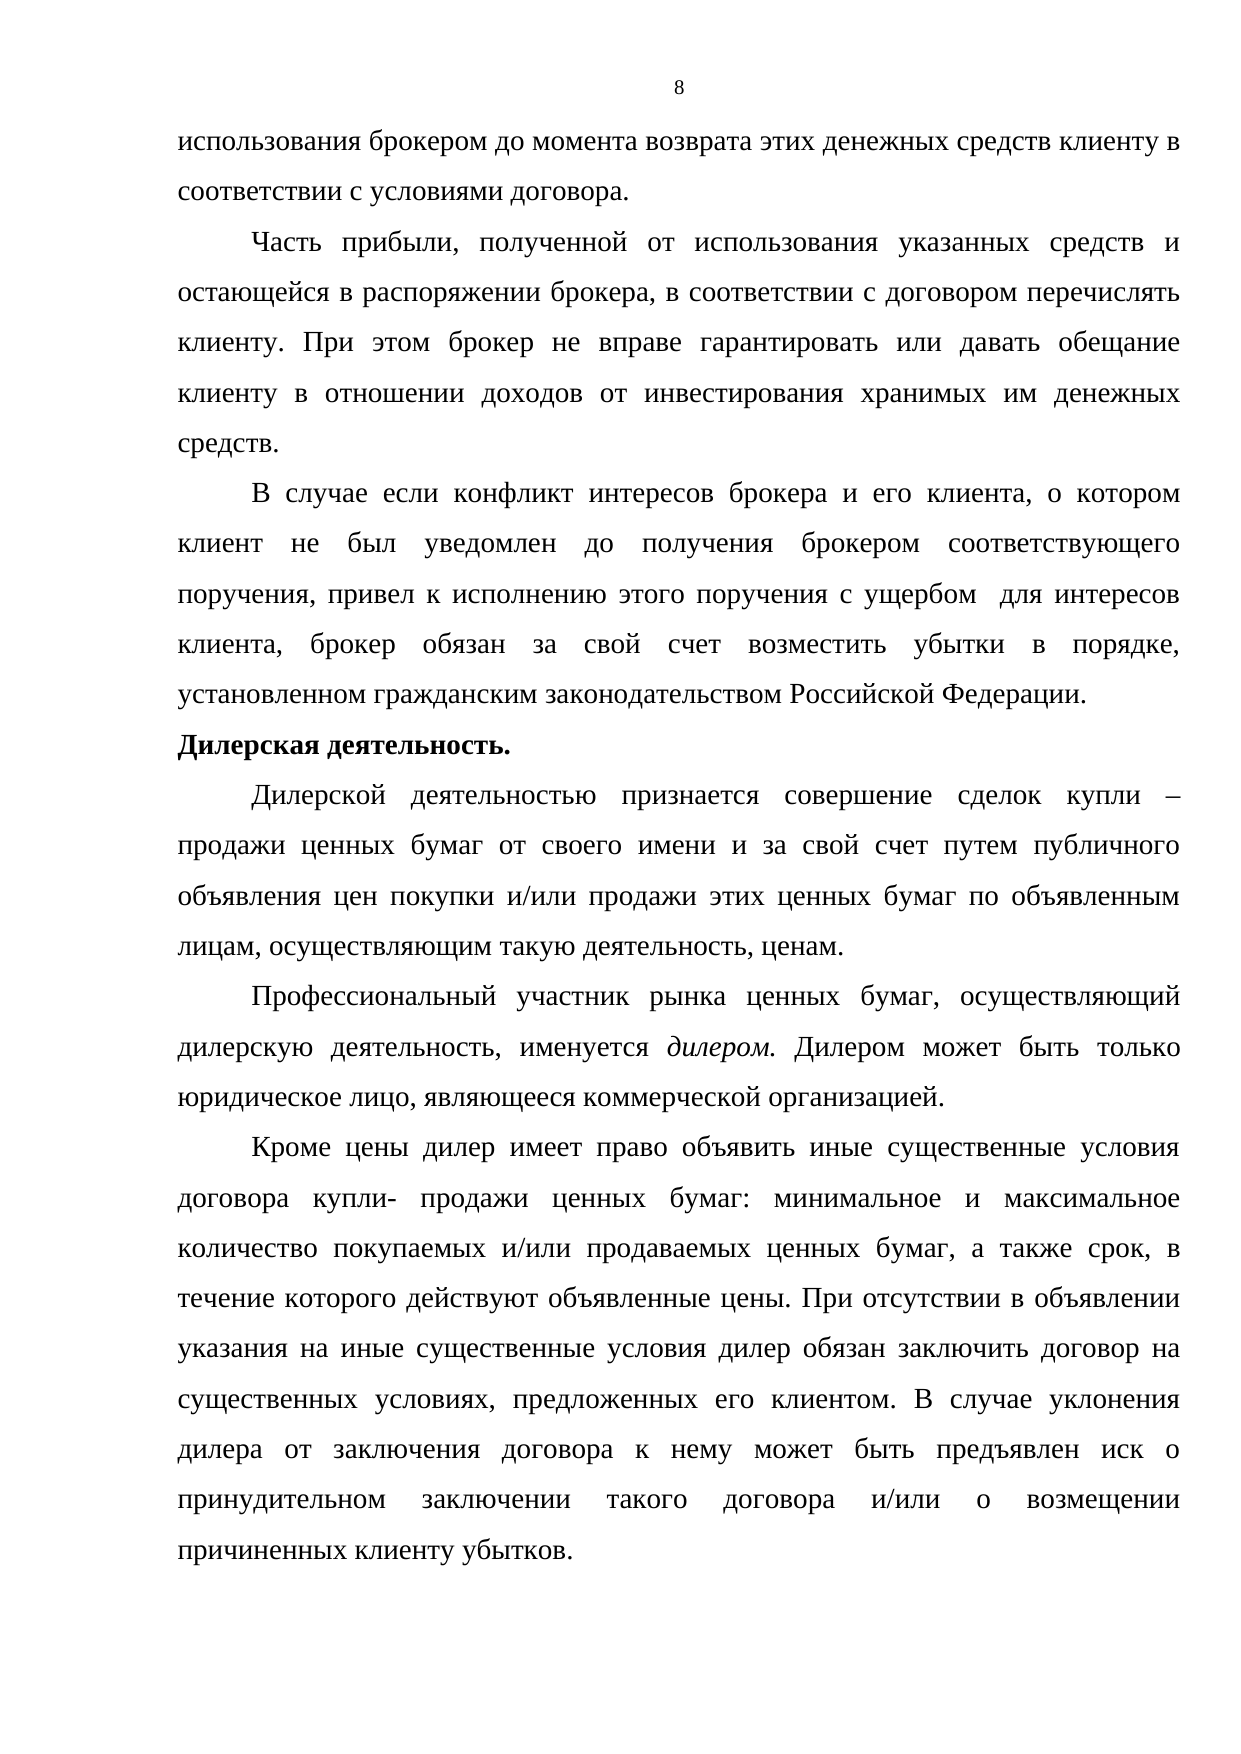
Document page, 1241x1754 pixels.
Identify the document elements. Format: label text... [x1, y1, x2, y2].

text Дилерская деятельность. [177, 727, 1181, 760]
text В случае если конфликт интересов брокера и его клиента, о котором клиент не был уведомлен до получения брокером соответствующего поручения, привел к исполнению этого поручения с ущербом для интересов клиента, брокер обязан за свой счет возместить убытки в порядке, установленном гражданским законодательством Российской Федерации. [177, 475, 1181, 710]
text Профессиональный участник рынка ценных бумаг, осуществляющий дилерскую деятельность, именуется дилером. Дилером может быть только юридическое лицо, являющееся коммерческой организацией. [177, 978, 1181, 1113]
text Дилерской деятельностью признается совершение сделок купли – продажи ценных бумаг от своего имени и за свой счет путем публичного объявления цен покупки и/или продажи этих ценных бумаг по объявленным лицам, осуществляющим такую деятельность, ценам. [177, 777, 1181, 962]
text Часть прибыли, полученной от использования указанных средств и остающейся в распоряжении брокера, в соответствии с договором перечислять клиенту. При этом брокер не вправе гарантировать или давать обещание клиенту в отношении доходов от инвестирования хранимых им денежных средств. [177, 224, 1181, 458]
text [177, 123, 1181, 207]
text Кроме цены дилер имеет право объявить иные существенные условия договора купли- продажи ценных бумаг: минимальное и максимальное количество покупаемых и/или продаваемых ценных бумаг, а также срок, в течение которого действуют объявленные цены. При отсутствии в объявлении указания на иные существенные условия дилер обязан заключить договор на существенных условиях, предложенных его клиентом. В случае уклонения дилера от заключения договора к нему может быть предъявлен иск о принудительном заключении такого договора и/или о возмещении причиненных клиенту убытков. [177, 1129, 1181, 1565]
